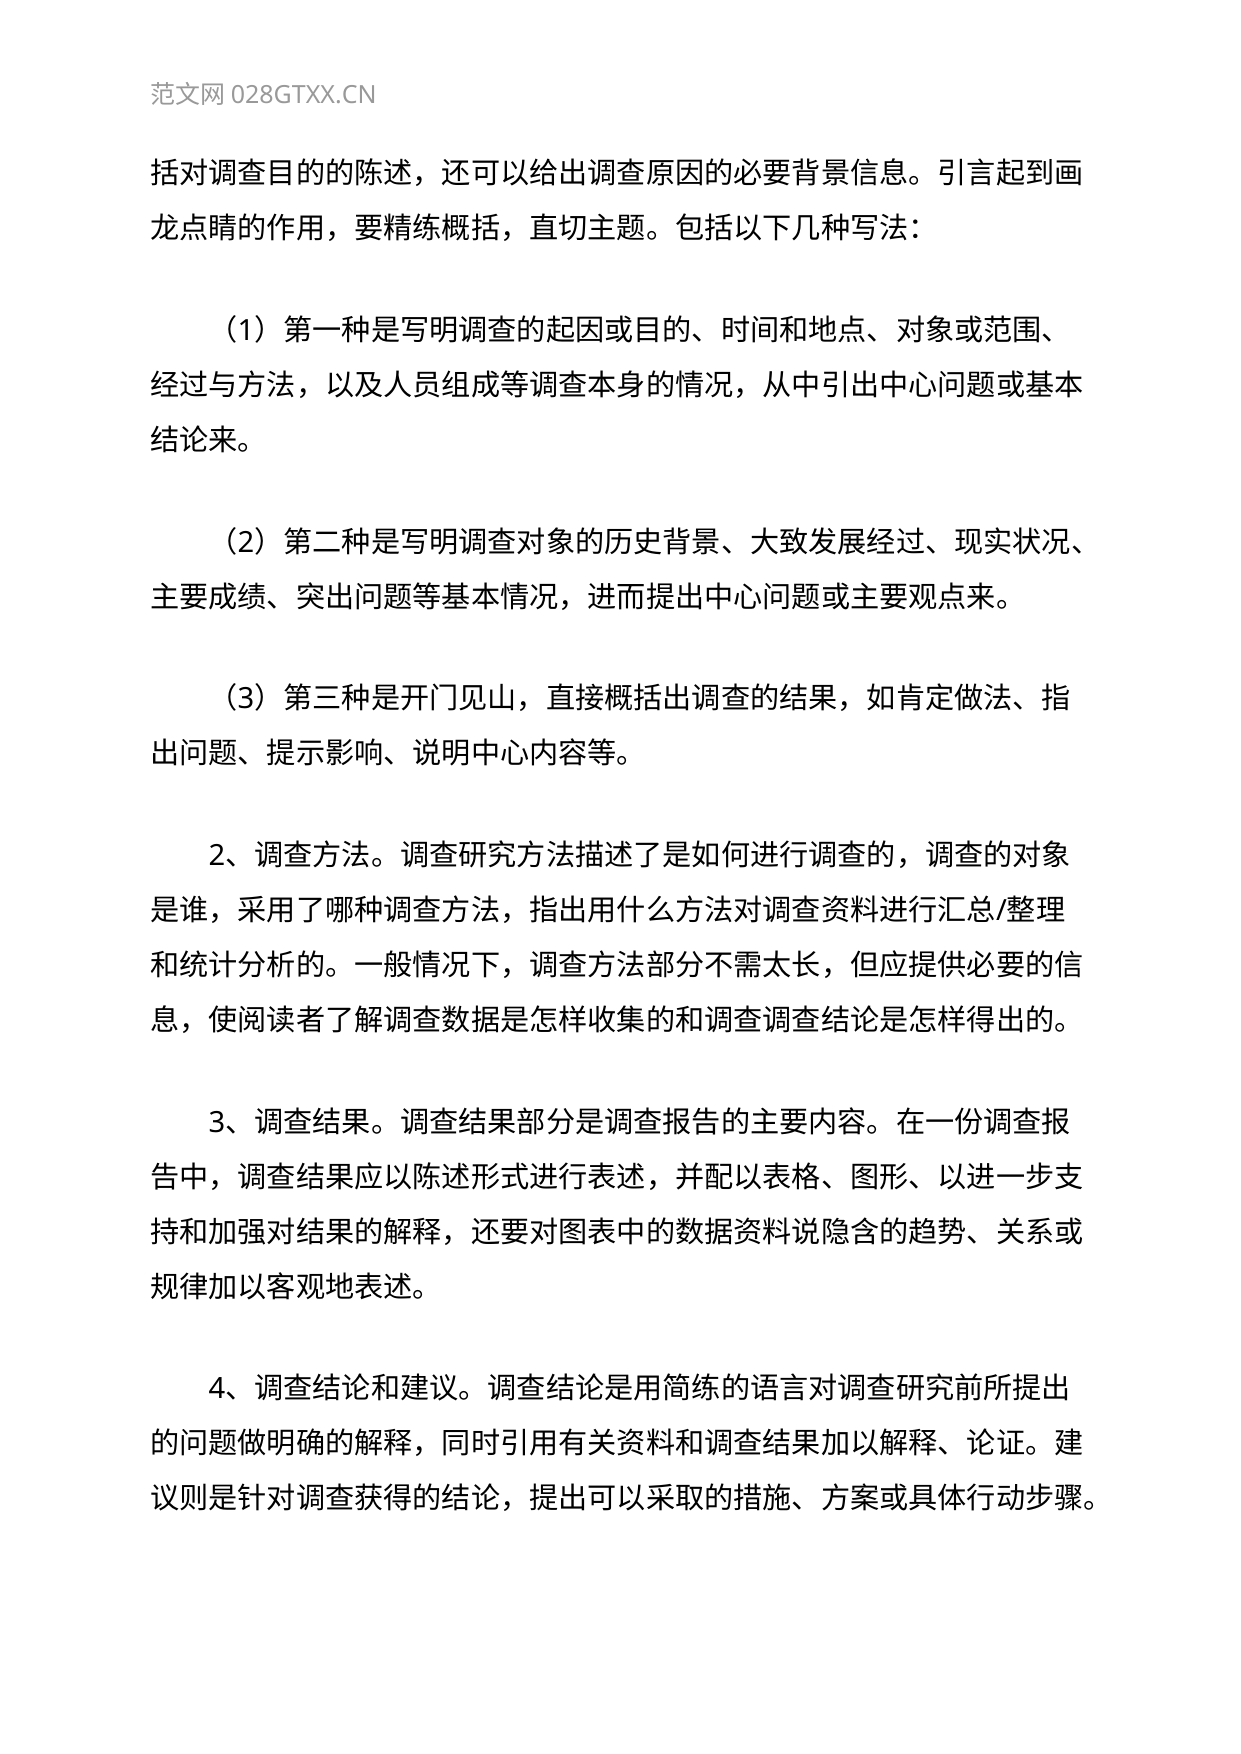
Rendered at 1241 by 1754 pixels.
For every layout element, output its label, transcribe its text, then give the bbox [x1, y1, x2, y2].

text 4、调查结论和建议。调查结论是用简练的语言对调查研究前所提出的问题做明确的解释，同时引用有关资料和调查结果加以解释、论证。建议则是针对调查获得的结论，提出可以采取的措施、方案或具体行动步骤。 [150, 1365, 1090, 1517]
text （2）第二种是写明调查对象的历史背景、大致发展经过、现实状况、主要成绩、突出问题等基本情况，进而提出中心问题或主要观点来。 [150, 518, 1090, 616]
text 3、调查结果。调查结果部分是调查报告的主要内容。在一份调查报告中，调查结果应以陈述形式进行表述，并配以表格、图形、以进一步支持和加强对结果的解释，还要对图表中的数据资料说隐含的趋势、关系或规律加以客观地表述。 [150, 1098, 1090, 1306]
text 2、调查方法。调查研究方法描述了是如何进行调查的，调查的对象是谁，采用了哪种调查方法，指出用什么方法对调查资料进行汇总/整理和统计分析的。一般情况下，调查方法部分不需太长，但应提供必要的信息，使阅读者了解调查数据是怎样收集的和调查调查结论是怎样得出的。 [150, 832, 1090, 1039]
text （1）第一种是写明调查的起因或目的、时间和地点、对象或范围、经过与方法，以及人员组成等调查本身的情况，从中引出中心问题或基本结论来。 [150, 307, 1090, 459]
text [150, 150, 1090, 247]
text （3）第三种是开门见山，直接概括出调查的结果，如肯定做法、指出问题、提示影响、说明中心内容等。 [150, 675, 1090, 772]
